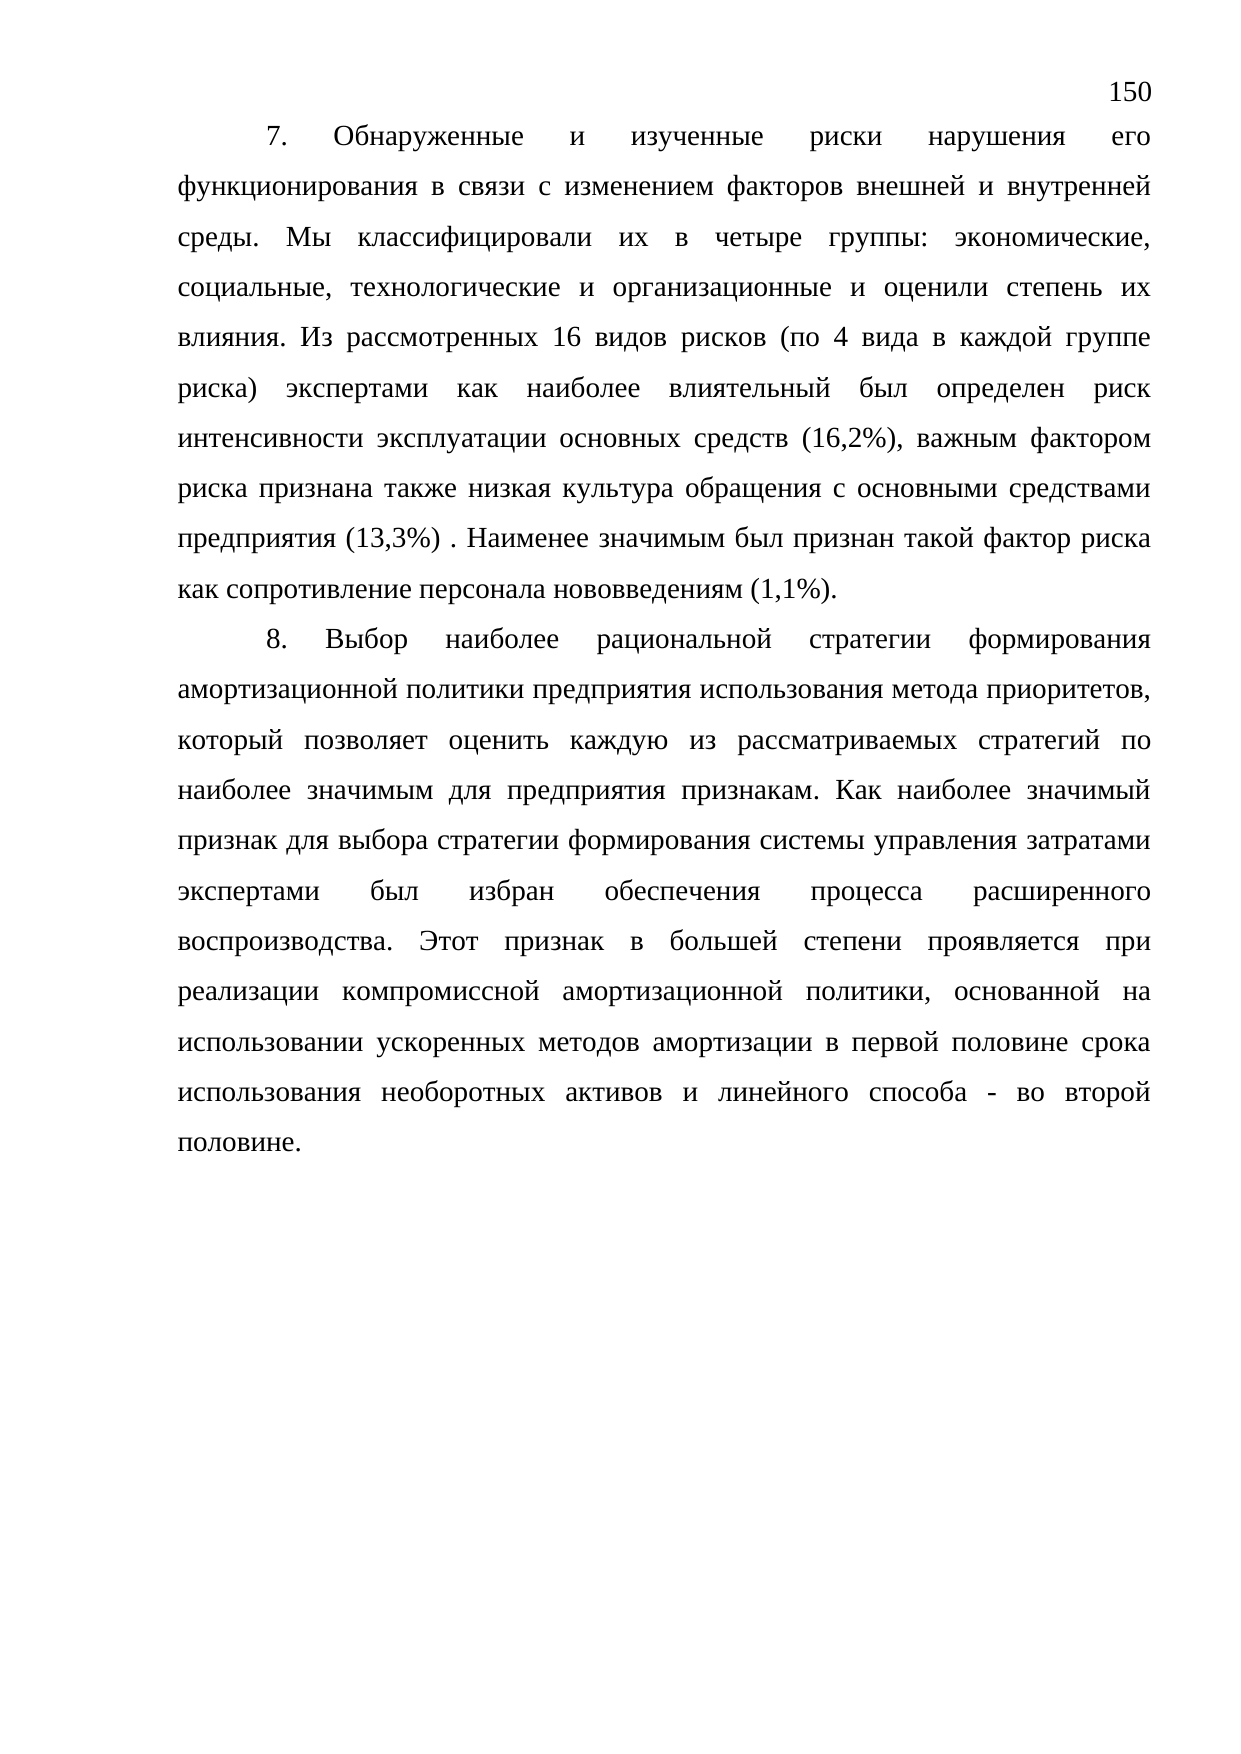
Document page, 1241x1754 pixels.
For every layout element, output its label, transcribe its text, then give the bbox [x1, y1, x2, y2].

text 8. Выбор наиболее рациональной стратегии формирования амортизационной политики предприятия использования метода приоритетов, который позволяет оценить каждую из рассматриваемых стратегий по наиболее значимым для предприятия признакам. Как наиболее значимый признак для выбора стратегии формирования системы управления затратами экспертами был избран обеспечения процесса расширенного воспроизводства. Этот признак в большей степени проявляется при реализации компромиссной амортизационной политики, основанной на использовании ускоренных методов амортизации в первой половине срока использования необоротных активов и линейного способа - во второй половине. [177, 621, 1152, 1158]
text 7. Обнаруженные и изученные риски нарушения его функционирования в связи с изменением факторов внешней и внутренней среды. Мы классифицировали их в четыре группы: экономические, социальные, технологические и организационные и оценили степень их влияния. Из рассмотренных 16 видов рисков (по 4 вида в каждой группе риска) экспертами как наиболее влиятельный был определен риск интенсивности эксплуатации основных средств (16,2%), важным фактором риска признана также низкая культура обращения с основными средствами предприятия (13,3%) . Наименее значимым был признан такой фактор риска как сопротивление персонала нововведениям (1,1%). [177, 118, 1152, 604]
